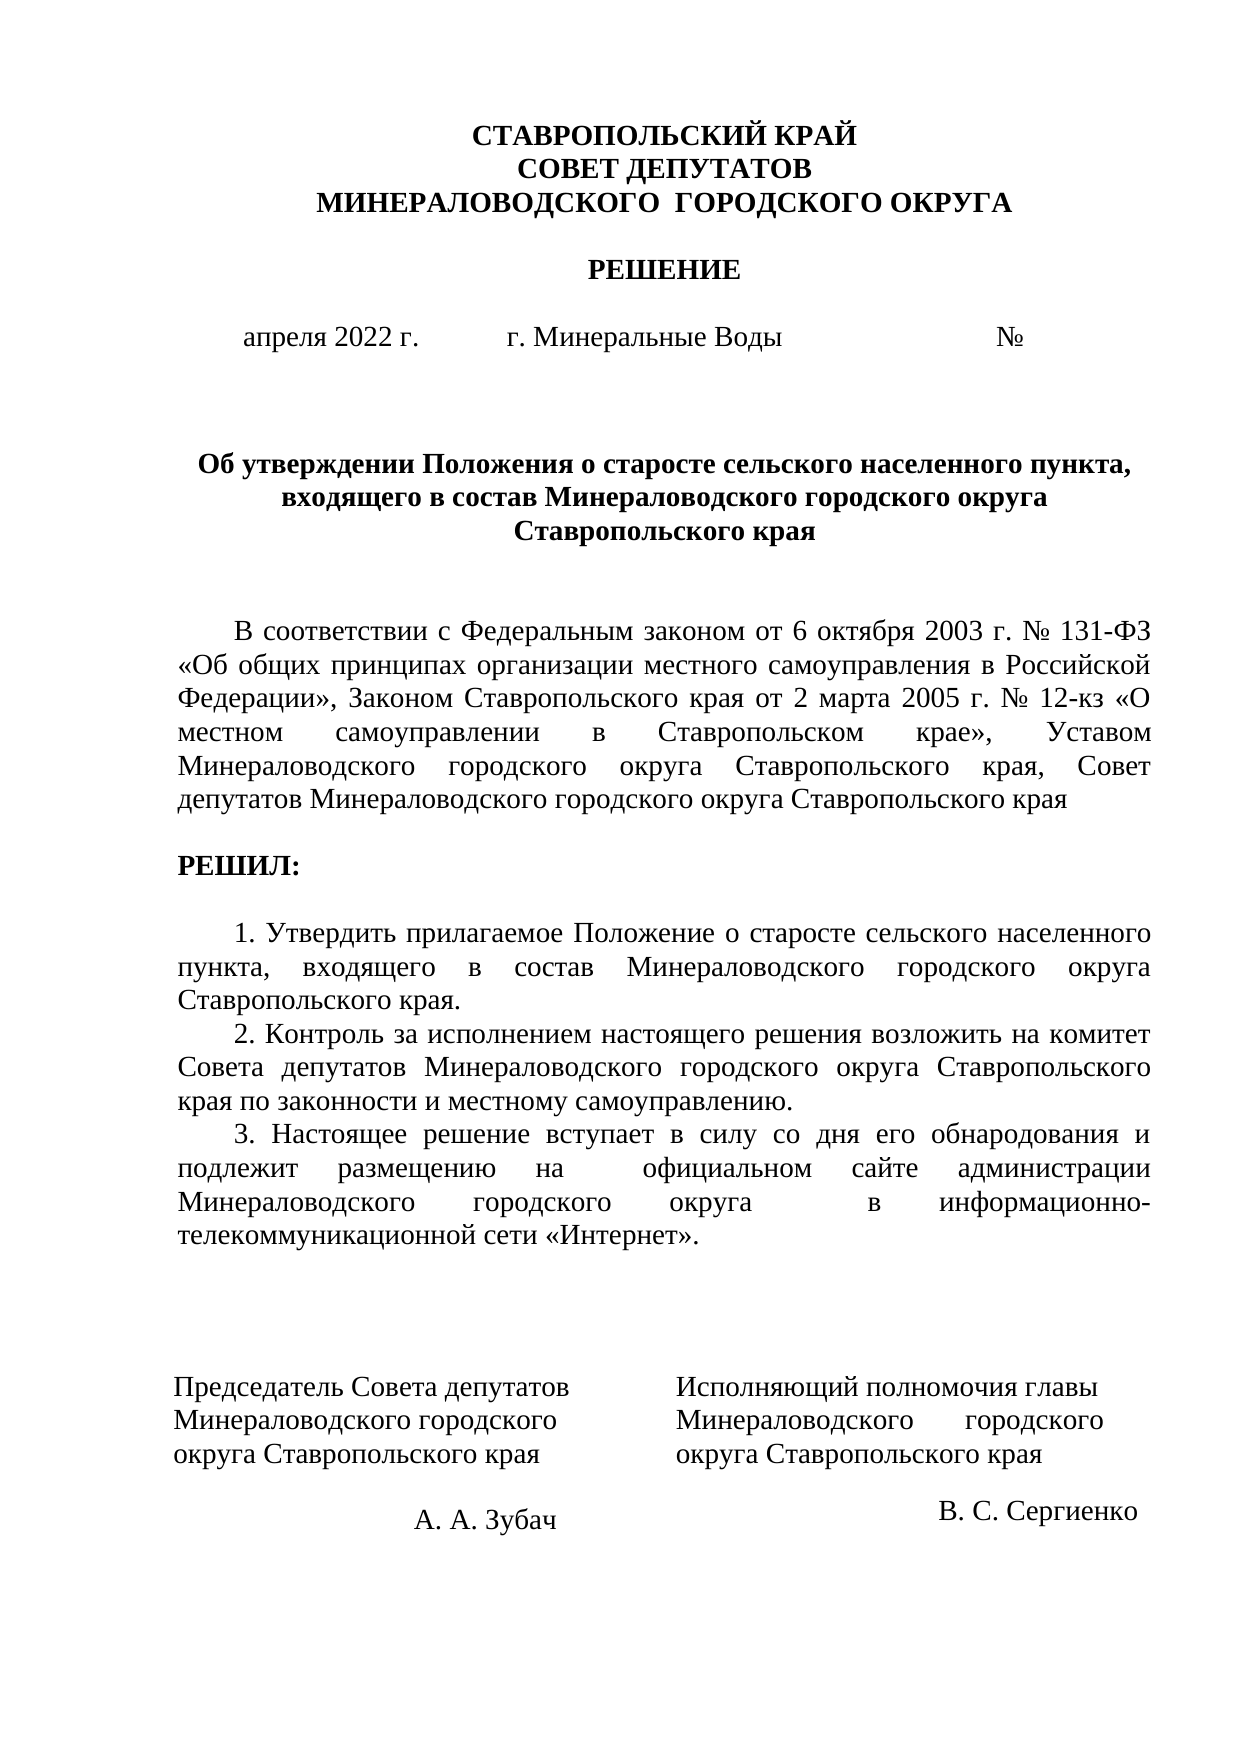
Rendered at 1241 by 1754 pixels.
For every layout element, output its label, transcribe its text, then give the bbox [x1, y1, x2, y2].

text 2. Контроль за исполнением настоящего решения возложить на комитет Совета депутатов Минераловодского городского округа Ставропольского края по законности и местному самоуправлению. [177, 1016, 1152, 1117]
text В соответствии с Федеральным законом от 6 октября 2003 г. № 131-ФЗ «Об общих принципах организации местного самоуправления в Российской Федерации», Законом Ставропольского края от 2 марта 2005 г. № 12-кз «О местном самоуправлении в Ставропольском крае», Уставом Минераловодского городского округа Ставропольского края, Совет депутатов Минераловодского городского округа Ставропольского края [177, 613, 1152, 815]
text 3. Настоящее решение вступает в силу со дня его обнародования и подлежит размещению на официальном сайте администрации Минераловодского городского округа в информационно-телекоммуникационной сети «Интернет». [177, 1117, 1152, 1251]
text апреля 2022 г. г. Минеральные Воды № [177, 319, 1152, 353]
text СОВЕТ ДЕПУТАТОВ [177, 152, 1152, 185]
text РЕШЕНИЕ [177, 252, 1152, 286]
table_header Председатель Совета депутатов Минераловодского городского округа Ставропольского края А. А. Зубач [118, 1369, 664, 1536]
text РЕШИЛ: [177, 848, 1152, 882]
text МИНЕРАЛОВОДСКОГО ГОРОДСКОГО ОКРУГА [177, 185, 1152, 219]
text 1. Утвердить прилагаемое Положение о старосте сельского населенного пункта, входящего в состав Минераловодского городского округа Ставропольского края. [177, 915, 1152, 1016]
table_header Исполняющий полномочия главы Минераловодского городского округа Ставропольского края В. С. Сергиенко [664, 1369, 1152, 1536]
text СТАВРОПОЛЬСКИЙ КРАЙ [177, 118, 1152, 152]
text Об утверждении Положения о старосте сельского населенного пункта, входящего в состав Минераловодского городского округа Ставропольского края [177, 446, 1152, 546]
